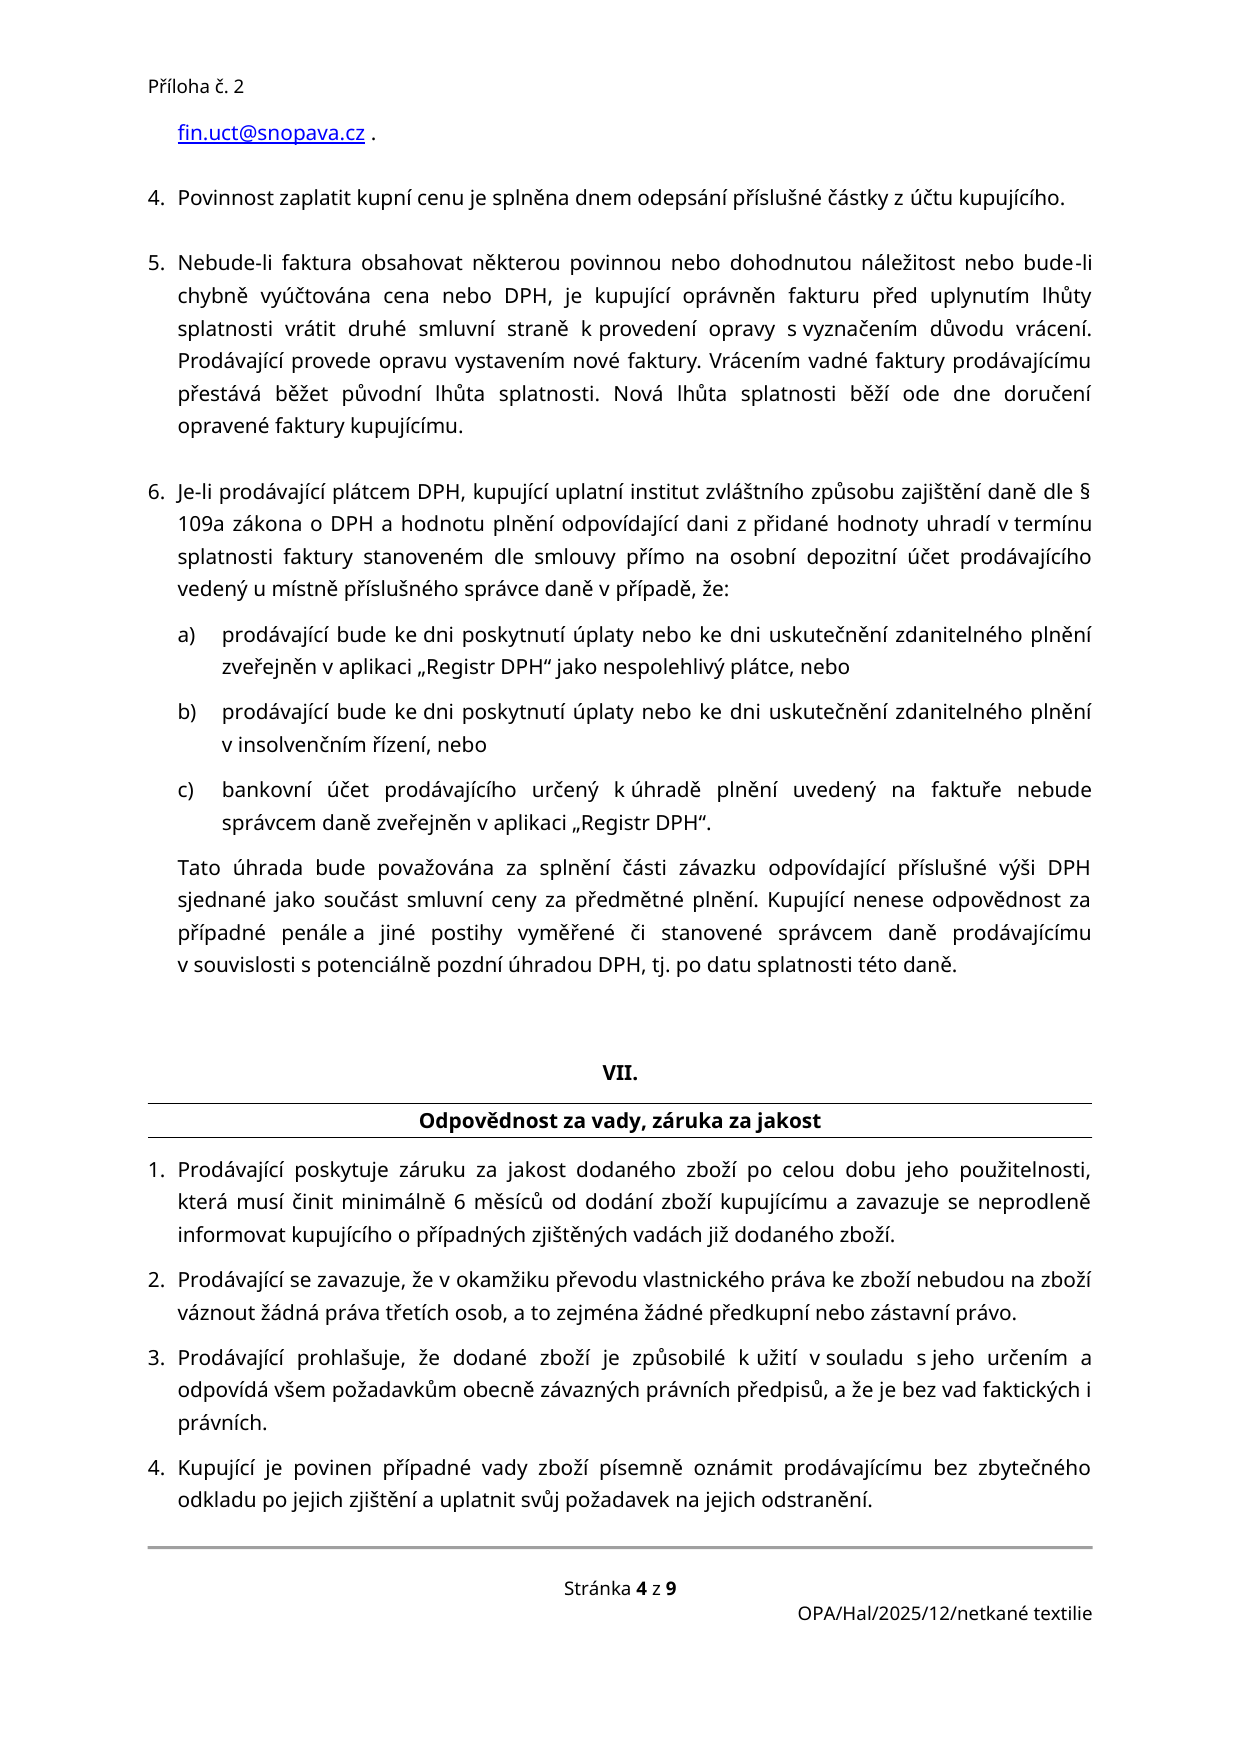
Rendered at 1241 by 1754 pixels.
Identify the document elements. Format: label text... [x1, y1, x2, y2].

list Nebude-li faktura obsahovat některou povinnou nebo dohodnutou náležitost nebo bude-li chybně vyúčtována cena nebo DPH, je kupující oprávněn fakturu před uplynutím lhůty splatnosti vrátit druhé smluvní straně k provedení opravy s vyznačením důvodu vrácení. Prodávající provede opravu vystavením nové faktury. Vrácením vadné faktury prodávajícímu přestává běžet původní lhůta splatnosti. Nová lhůta splatnosti běží ode dne doručení opravené faktury kupujícímu. [148, 248, 1092, 440]
list Povinnost zaplatit kupní cenu je splněna dnem odepsání příslušné částky z účtu kupujícího. [148, 183, 1092, 212]
list Prodávající prohlašuje, že dodané zboží je způsobilé k užití v souladu s jeho určením a odpovídá všem požadavkům obecně závazných právních předpisů, a že je bez vad faktických i právních. [148, 1343, 1092, 1436]
list bankovní účet prodávajícího určený k úhradě plnění uvedený na faktuře nebude správcem daně zveřejněn v aplikaci „Registr DPH“. [177, 775, 1092, 836]
list Kupující je povinen případné vady zboží písemně oznámit prodávajícímu bez zbytečného odkladu po jejich zjištění a uplatnit svůj požadavek na jejich odstranění. [148, 1453, 1092, 1514]
list Je-li prodávající plátcem DPH, kupující uplatní institut zvláštního způsobu zajištění daně dle § 109a zákona o DPH a hodnotu plnění odpovídající dani z přidané hodnoty uhradí v termínu splatnosti faktury stanoveném dle smlouvy přímo na osobní depozitní účet prodávajícího vedený u místně příslušného správce daně v případě, že: [148, 477, 1092, 603]
text Tato úhrada bude považována za splnění části závazku odpovídající příslušné výši DPH sjednané jako součást smluvní ceny za předmětné plnění. Kupující nenese odpovědnost za případné penále a jiné postihy vyměřené či stanovené správcem daně prodávajícímu v souvislosti s potenciálně pozdní úhradou DPH, tj. po datu splatnosti této daně. [177, 853, 1092, 979]
list prodávající bude ke dni poskytnutí úplaty nebo ke dni uskutečnění zdanitelného plnění v insolvenčním řízení, nebo [177, 697, 1092, 758]
subtitle Odpovědnost za vady, záruka za jakost [148, 1104, 1092, 1137]
list prodávající bude ke dni poskytnutí úplaty nebo ke dni uskutečnění zdanitelného plnění zveřejněn v aplikaci „Registr DPH“ jako nespolehlivý plátce, nebo [177, 620, 1092, 681]
list Prodávající poskytuje záruku za jakost dodaného zboží po celou dobu jeho použitelnosti, která musí činit minimálně 6 měsíců od dodání zboží kupujícímu a zavazuje se neprodleně informovat kupujícího o případných zjištěných vadách již dodaného zboží. [148, 1155, 1092, 1248]
list Prodávající se zavazuje, že v okamžiku převodu vlastnického práva ke zboží nebudou na zboží váznout žádná práva třetích osob, a to zejména žádné předkupní nebo zástavní právo. [148, 1265, 1092, 1326]
subtitle VII. [148, 1058, 1092, 1087]
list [148, 118, 1092, 147]
